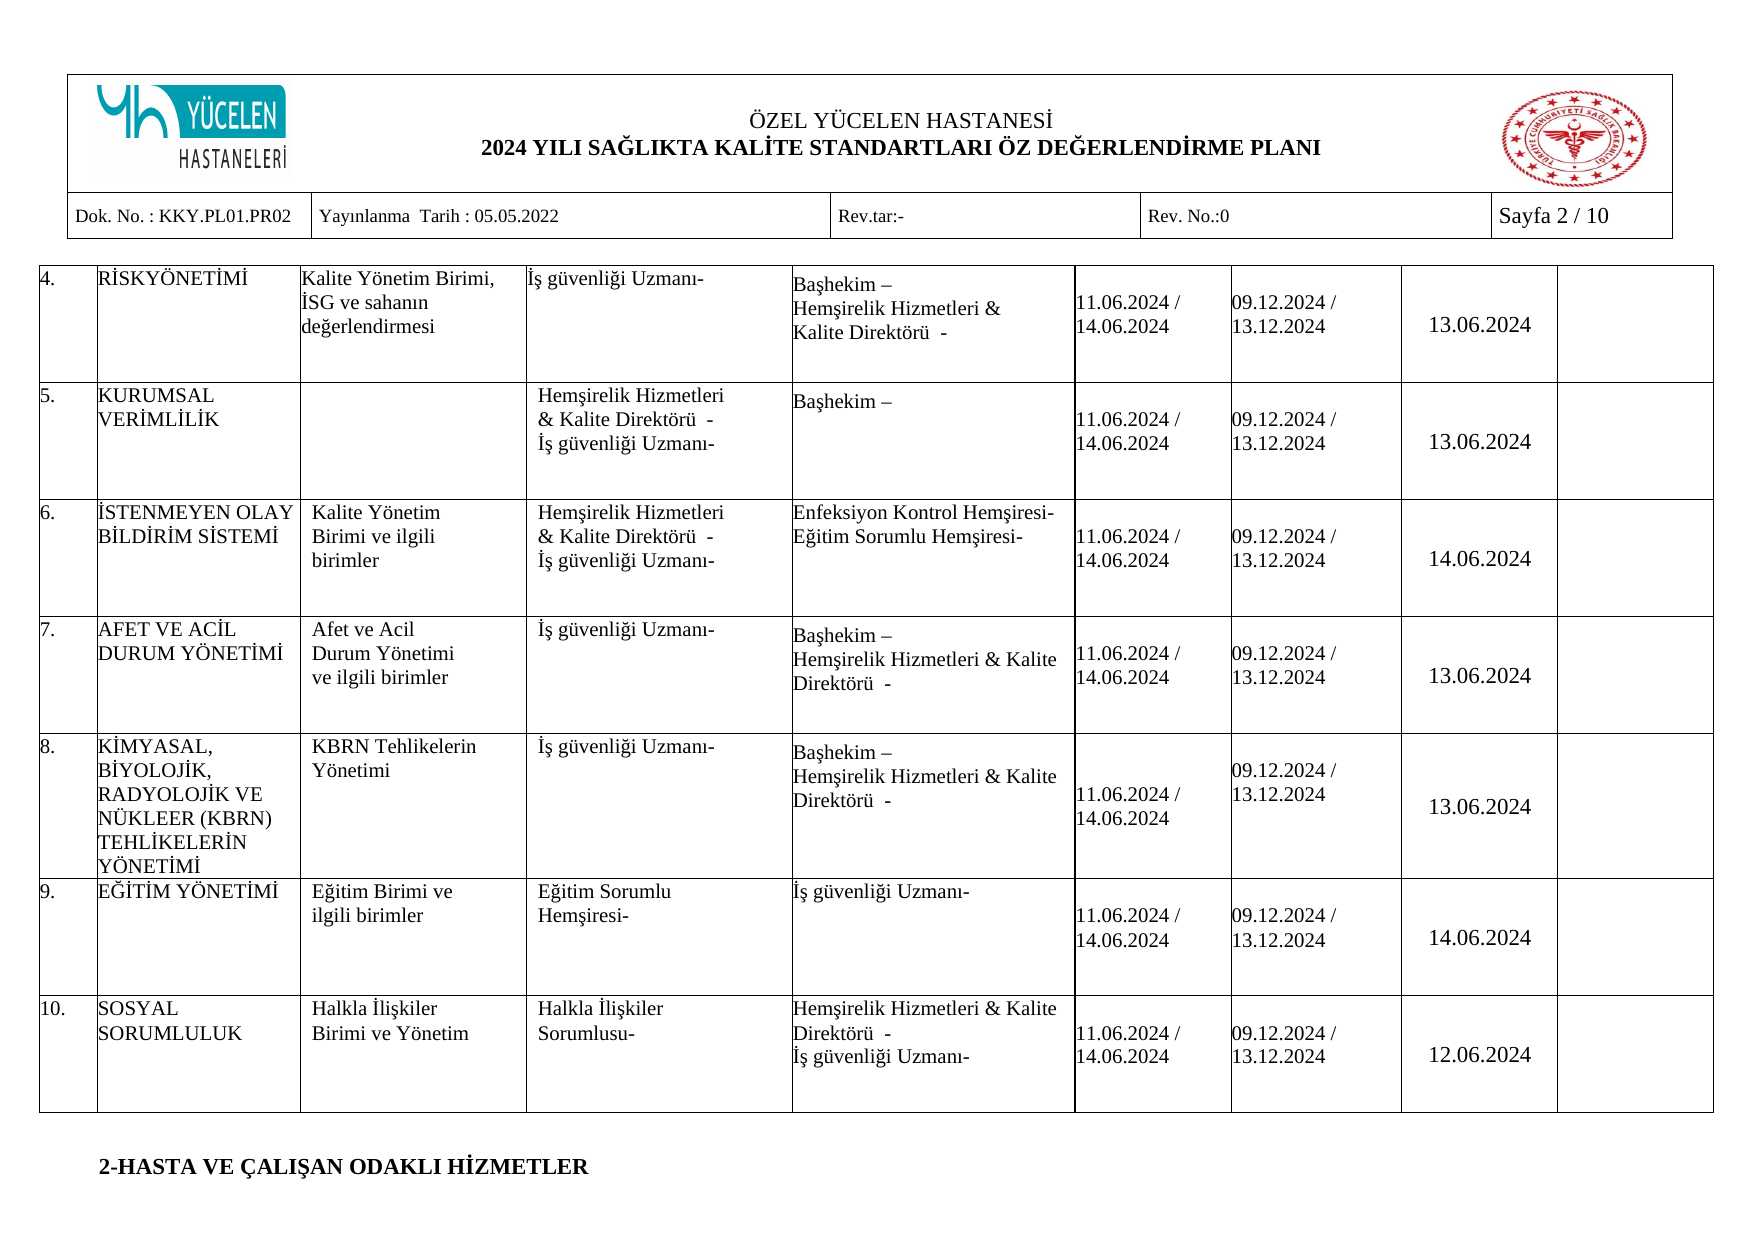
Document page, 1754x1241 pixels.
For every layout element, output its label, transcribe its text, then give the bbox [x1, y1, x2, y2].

table_cell 11.06.2024 / 14.06.2024 [1076, 266, 1231, 382]
table_cell Eğitim Sorumlu Hemşiresi- [527, 879, 792, 995]
table_cell Eğitim Birimi ve ilgili birimler [301, 879, 526, 995]
text 2-HASTA VE ÇALIŞAN ODAKLI HİZMETLER [99, 1153, 1655, 1179]
table_cell İSTENMEYEN OLAY BİLDİRİM SİSTEMİ [98, 500, 300, 616]
table_cell Afet ve Acil Durum Yönetimi ve ilgili birimler [301, 617, 526, 733]
table_cell 09.12.2024 / 13.12.2024 [1232, 996, 1401, 1112]
table_cell [40, 734, 97, 878]
table_cell 11.06.2024 / 14.06.2024 [1076, 617, 1231, 733]
table_cell Halkla İlişkiler Birimi ve Yönetim [301, 996, 526, 1112]
table_cell Enfeksiyon Kontrol Hemşiresi- Eğitim Sorumlu Hemşiresi- [793, 500, 1074, 616]
table_cell KİMYASAL, BİYOLOJİK, RADYOLOJİK VE NÜKLEER (KBRN) TEHLİKELERİN YÖNETİMİ [98, 734, 300, 878]
table_cell 11.06.2024 / 14.06.2024 [1076, 500, 1231, 616]
table_cell Kalite Yönetim Birimi ve ilgili birimler [301, 500, 526, 616]
table_cell [1558, 879, 1713, 995]
table_cell AFET VE ACİL DURUM YÖNETİMİ [98, 617, 300, 733]
table_cell İş güvenliği Uzmanı- [793, 879, 1074, 995]
table_cell KURUMSAL VERİMLİLİK [98, 383, 300, 499]
table_cell 13.06.2024 [1402, 617, 1557, 733]
table_cell 14.06.2024 [1402, 500, 1557, 616]
table_cell Hemşirelik Hizmetleri & Kalite Direktörü - İş güvenliği Uzmanı- [527, 383, 792, 499]
table_cell 09.12.2024 / 13.12.2024 [1232, 617, 1401, 733]
table_cell [40, 500, 97, 616]
table_cell [40, 617, 97, 733]
table_cell [40, 383, 97, 499]
table_cell 11.06.2024 / 14.06.2024 [1076, 383, 1231, 499]
table_cell Hemşirelik Hizmetleri & Kalite Direktörü - İş güvenliği Uzmanı- [527, 500, 792, 616]
table_cell Kalite Yönetim Birimi, İSG ve sahanın değerlendirmesi [301, 266, 526, 382]
table_cell [40, 879, 97, 995]
table_cell [1558, 734, 1713, 878]
table_cell 14.06.2024 [1402, 879, 1557, 995]
table_cell [1558, 500, 1713, 616]
table_cell [1558, 617, 1713, 733]
table_cell Halkla İlişkiler Sorumlusu- [527, 996, 792, 1112]
table_cell EĞİTİM YÖNETİMİ [98, 879, 300, 995]
table_cell 13.06.2024 [1402, 383, 1557, 499]
table_cell 12.06.2024 [1402, 996, 1557, 1112]
table_cell İş güvenliği Uzmanı- [527, 734, 792, 878]
table_cell Başhekim – Hemşirelik Hizmetleri & Kalite Direktörü - [793, 617, 1074, 733]
picture [1497, 86, 1650, 190]
table_cell [40, 996, 97, 1112]
table_cell 11.06.2024 / 14.06.2024 [1076, 879, 1231, 995]
table_cell 09.12.2024 / 13.12.2024 [1232, 879, 1401, 995]
table_cell [1558, 996, 1713, 1112]
table_cell İş güvenliği Uzmanı- [527, 266, 792, 382]
table_cell 09.12.2024 / 13.12.2024 [1232, 500, 1401, 616]
table_cell 09.12.2024 / 13.12.2024 [1232, 734, 1401, 878]
table_cell 09.12.2024 / 13.12.2024 [1232, 383, 1401, 499]
picture [87, 75, 293, 178]
table_cell [1558, 266, 1713, 382]
table_cell 11.06.2024 / 14.06.2024 [1076, 734, 1231, 878]
table_cell RİSKYÖNETİMİ [98, 266, 300, 382]
table_cell [1558, 383, 1713, 499]
table_cell Başhekim – Hemşirelik Hizmetleri & Kalite Direktörü - [793, 266, 1074, 382]
table_cell Hemşirelik Hizmetleri & Kalite Direktörü - İş güvenliği Uzmanı- [793, 996, 1074, 1112]
table_cell KBRN Tehlikelerin Yönetimi [301, 734, 526, 878]
table_cell Başhekim – [793, 383, 1074, 499]
table_cell [301, 383, 526, 499]
table_cell 13.06.2024 [1402, 734, 1557, 878]
table_cell Başhekim – Hemşirelik Hizmetleri & Kalite Direktörü - [793, 734, 1074, 878]
table_cell 13.06.2024 [1402, 266, 1557, 382]
table_cell 11.06.2024 / 14.06.2024 [1076, 996, 1231, 1112]
table_cell İş güvenliği Uzmanı- [527, 617, 792, 733]
table_cell [40, 266, 97, 382]
table_cell SOSYAL SORUMLULUK [98, 996, 300, 1112]
table_cell 09.12.2024 / 13.12.2024 [1232, 266, 1401, 382]
